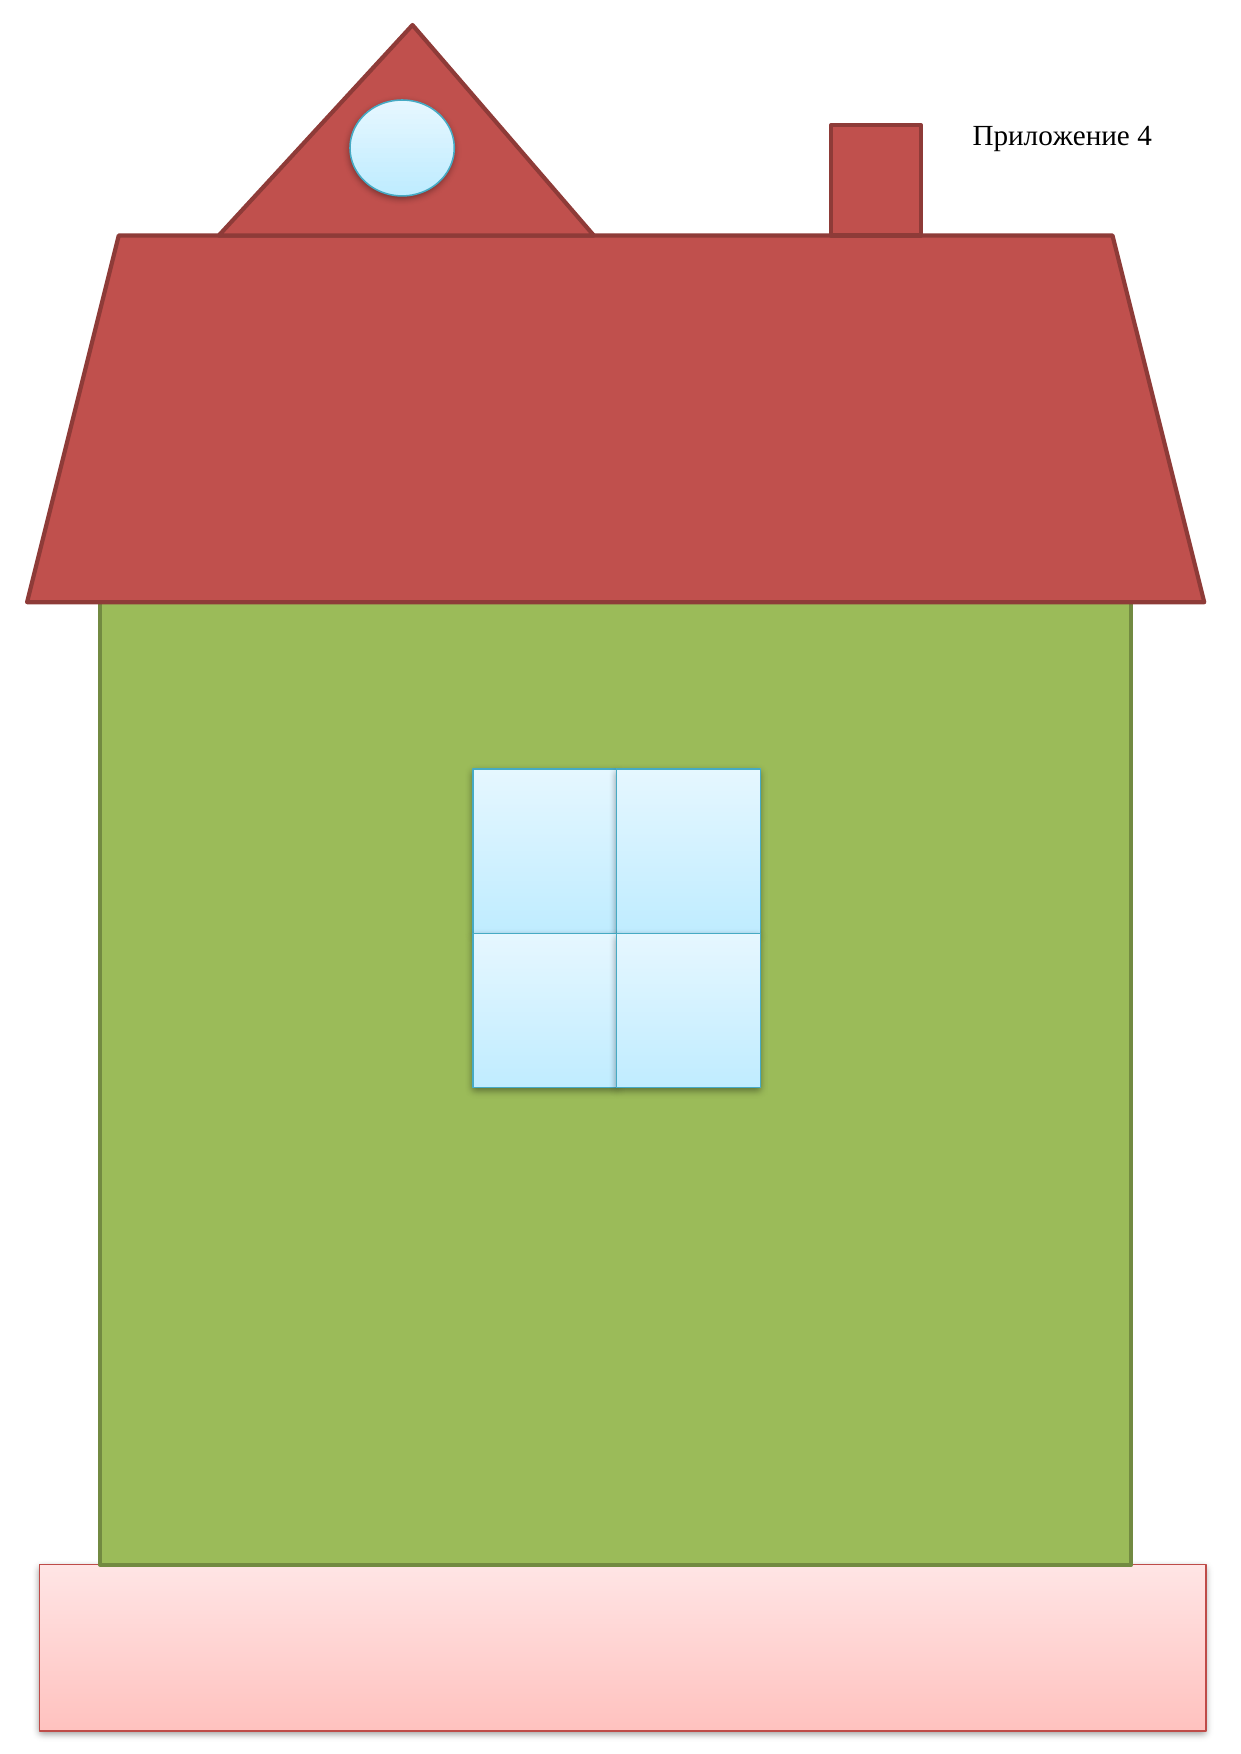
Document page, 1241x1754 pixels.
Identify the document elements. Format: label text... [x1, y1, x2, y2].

text Приложение 4 [497, 118, 1152, 152]
text Приложение 4 [177, 118, 323, 152]
